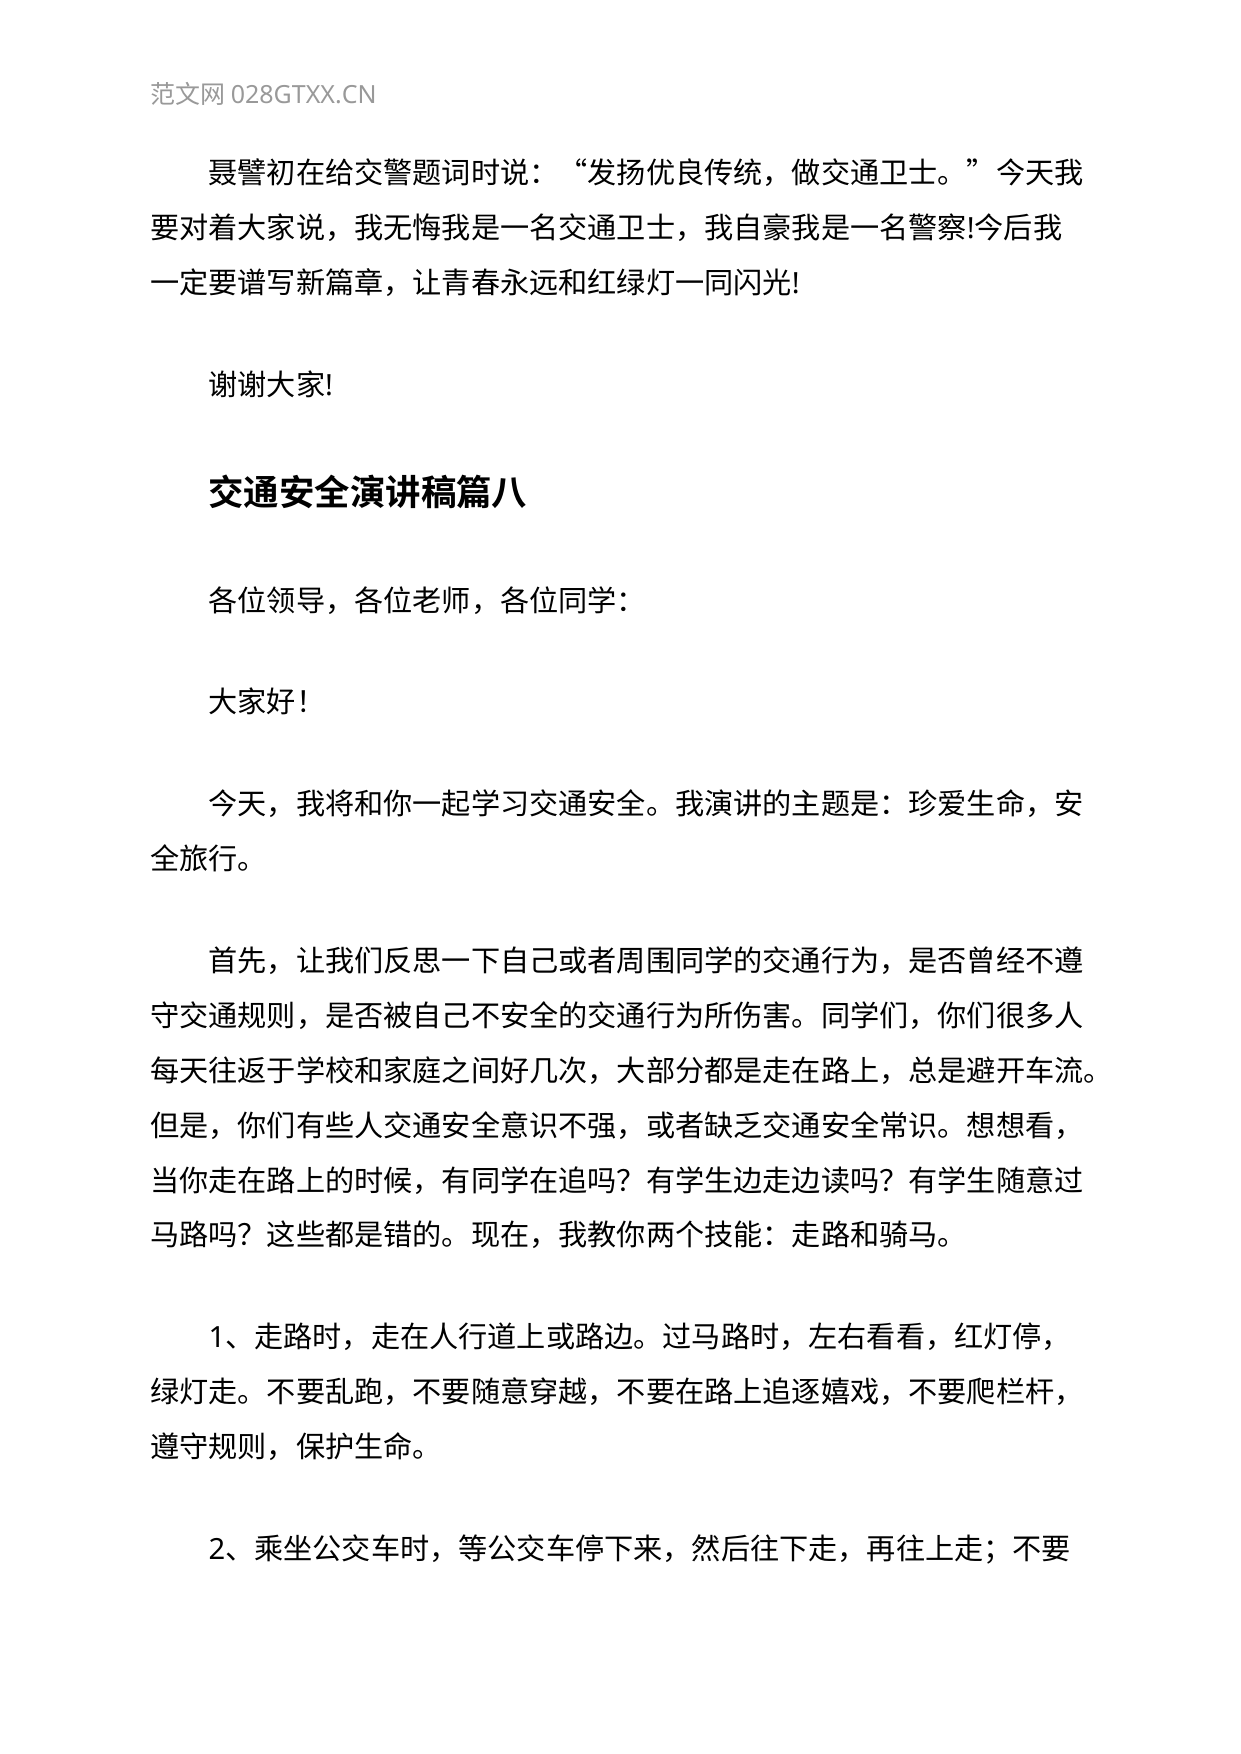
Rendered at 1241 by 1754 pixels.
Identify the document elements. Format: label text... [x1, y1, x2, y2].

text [150, 1525, 1090, 1568]
text 谢谢大家! [150, 362, 1090, 404]
text 今天，我将和你一起学习交通安全。我演讲的主题是：珍爱生命，安全旅行。 [150, 781, 1090, 878]
text 大家好！ [150, 679, 1090, 721]
text 1、走路时，走在人行道上或路边。过马路时，左右看看，红灯停，绿灯走。不要乱跑，不要随意穿越，不要在路上追逐嬉戏，不要爬栏杆，遵守规则，保护生命。 [150, 1314, 1090, 1466]
text 聂譬初在给交警题词时说：“发扬优良传统，做交通卫士。”今天我要对着大家说，我无悔我是一名交通卫士，我自豪我是一名警察!今后我一定要谱写新篇章，让青春永远和红绿灯一同闪光! [150, 150, 1090, 302]
text 交通安全演讲稿篇八 [150, 464, 1090, 515]
text 首先，让我们反思一下自己或者周围同学的交通行为，是否曾经不遵守交通规则，是否被自己不安全的交通行为所伤害。同学们，你们很多人每天往返于学校和家庭之间好几次，大部分都是走在路上，总是避开车流。但是，你们有些人交通安全意识不强，或者缺乏交通安全常识。想想看，当你走在路上的时候，有同学在追吗？有学生边走边读吗？有学生随意过马路吗？这些都是错的。现在，我教你两个技能：走路和骑马。 [150, 937, 1090, 1254]
text 各位领导，各位老师，各位同学： [150, 577, 1090, 619]
